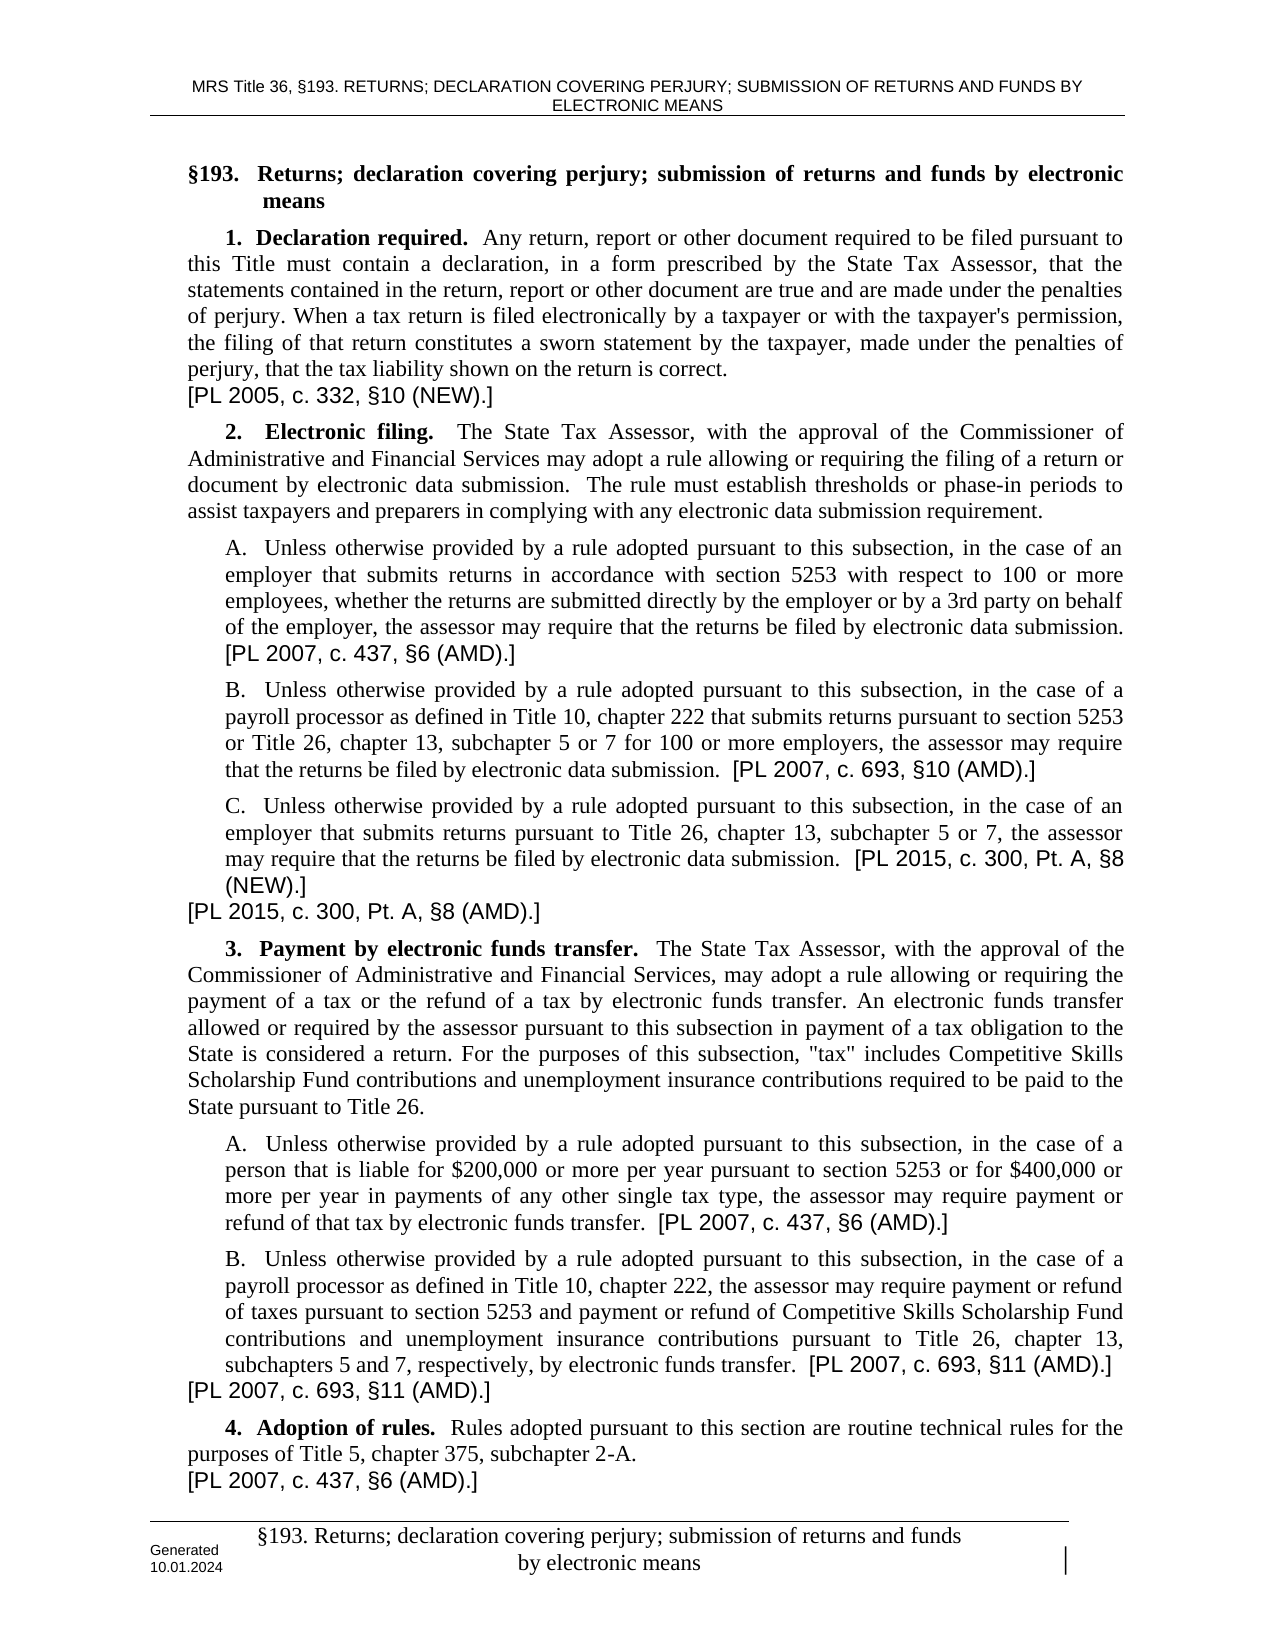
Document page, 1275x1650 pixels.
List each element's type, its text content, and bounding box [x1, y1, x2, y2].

text [PL 2007, c. 437, §6 (AMD).] [187, 1467, 1125, 1493]
text A. Unless otherwise provided by a rule adopted pursuant to this subsection, in the case of a person that is liable for $200,000 or more per year pursuant to section 5253 or for $400,000 or more per year in payments of any other single tax type, the assessor may require payment or refund of that tax by electronic funds transfer. [PL 2007, c. 437, §6 (AMD).] [225, 1129, 1125, 1235]
text B. Unless otherwise provided by a rule adopted pursuant to this subsection, in the case of a payroll processor as defined in Title 10, chapter 222, the assessor may require payment or refund of taxes pursuant to section 5253 and payment or refund of Competitive Skills Scholarship Fund contributions and unemployment insurance contributions pursuant to Title 26, chapter 13, subchapters 5 and 7, respectively, by electronic funds transfer. [PL 2007, c. 693, §11 (AMD).] [225, 1246, 1125, 1377]
text C. Unless otherwise provided by a rule adopted pursuant to this subsection, in the case of an employer that submits returns pursuant to Title 26, chapter 13, subchapter 5 or 7, the assessor may require that the returns be filed by electronic data submission. [PL 2015, c. 300, Pt. A, §8 (NEW).] [225, 792, 1125, 898]
text A. Unless otherwise provided by a rule adopted pursuant to this subsection, in the case of an employer that submits returns in accordance with section 5253 with respect to 100 or more employees, whether the returns are submitted directly by the employer or by a 3rd party on behalf of the employer, the assessor may require that the returns be filed by electronic data submission. [PL 2007, c. 437, §6 (AMD).] [225, 534, 1125, 666]
text 1. Declaration required. Any return, report or other document required to be filed pursuant to this Title must contain a declaration, in a form prescribed by the State Tax Assessor, that the statements contained in the return, report or other document are true and are made under the penalties of perjury. When a tax return is filed electronically by a taxpayer or with the taxpayer's permission, the filing of that return constitutes a sworn statement by the taxpayer, made under the penalties of perjury, that the tax liability shown on the return is correct. [187, 223, 1125, 382]
text 4. Adoption of rules. Rules adopted pursuant to this section are routine technical rules for the purposes of Title 5, chapter 375, subchapter 2‑A. [187, 1414, 1125, 1467]
text B. Unless otherwise provided by a rule adopted pursuant to this subsection, in the case of a payroll processor as defined in Title 10, chapter 222 that submits returns pursuant to section 5253 or Title 26, chapter 13, subchapter 5 or 7 for 100 or more employers, the assessor may require that the returns be filed by electronic data submission. [PL 2007, c. 693, §10 (AMD).] [225, 676, 1125, 782]
text [PL 2005, c. 332, §10 (NEW).] [187, 382, 1125, 408]
text 3. Payment by electronic funds transfer. The State Tax Assessor, with the approval of the Commissioner of Administrative and Financial Services, may adopt a rule allowing or requiring the payment of a tax or the refund of a tax by electronic funds transfer. An electronic funds transfer allowed or required by the assessor pursuant to this subsection in payment of a tax obligation to the State is considered a return. For the purposes of this subsection, "tax" includes Competitive Skills Scholarship Fund contributions and unemployment insurance contributions required to be paid to the State pursuant to Title 26. [187, 935, 1125, 1119]
text 2. Electronic filing. The State Tax Assessor, with the approval of the Commissioner of Administrative and Financial Services may adopt a rule allowing or requiring the filing of a return or document by electronic data submission. The rule must establish thresholds or phase-in periods to assist taxpayers and preparers in complying with any electronic data submission requirement. [187, 418, 1125, 524]
text [PL 2015, c. 300, Pt. A, §8 (AMD).] [187, 898, 1125, 924]
text §193. Returns; declaration covering perjury; submission of returns and funds by electronic means [187, 160, 1125, 213]
text [PL 2007, c. 693, §11 (AMD).] [187, 1377, 1125, 1404]
